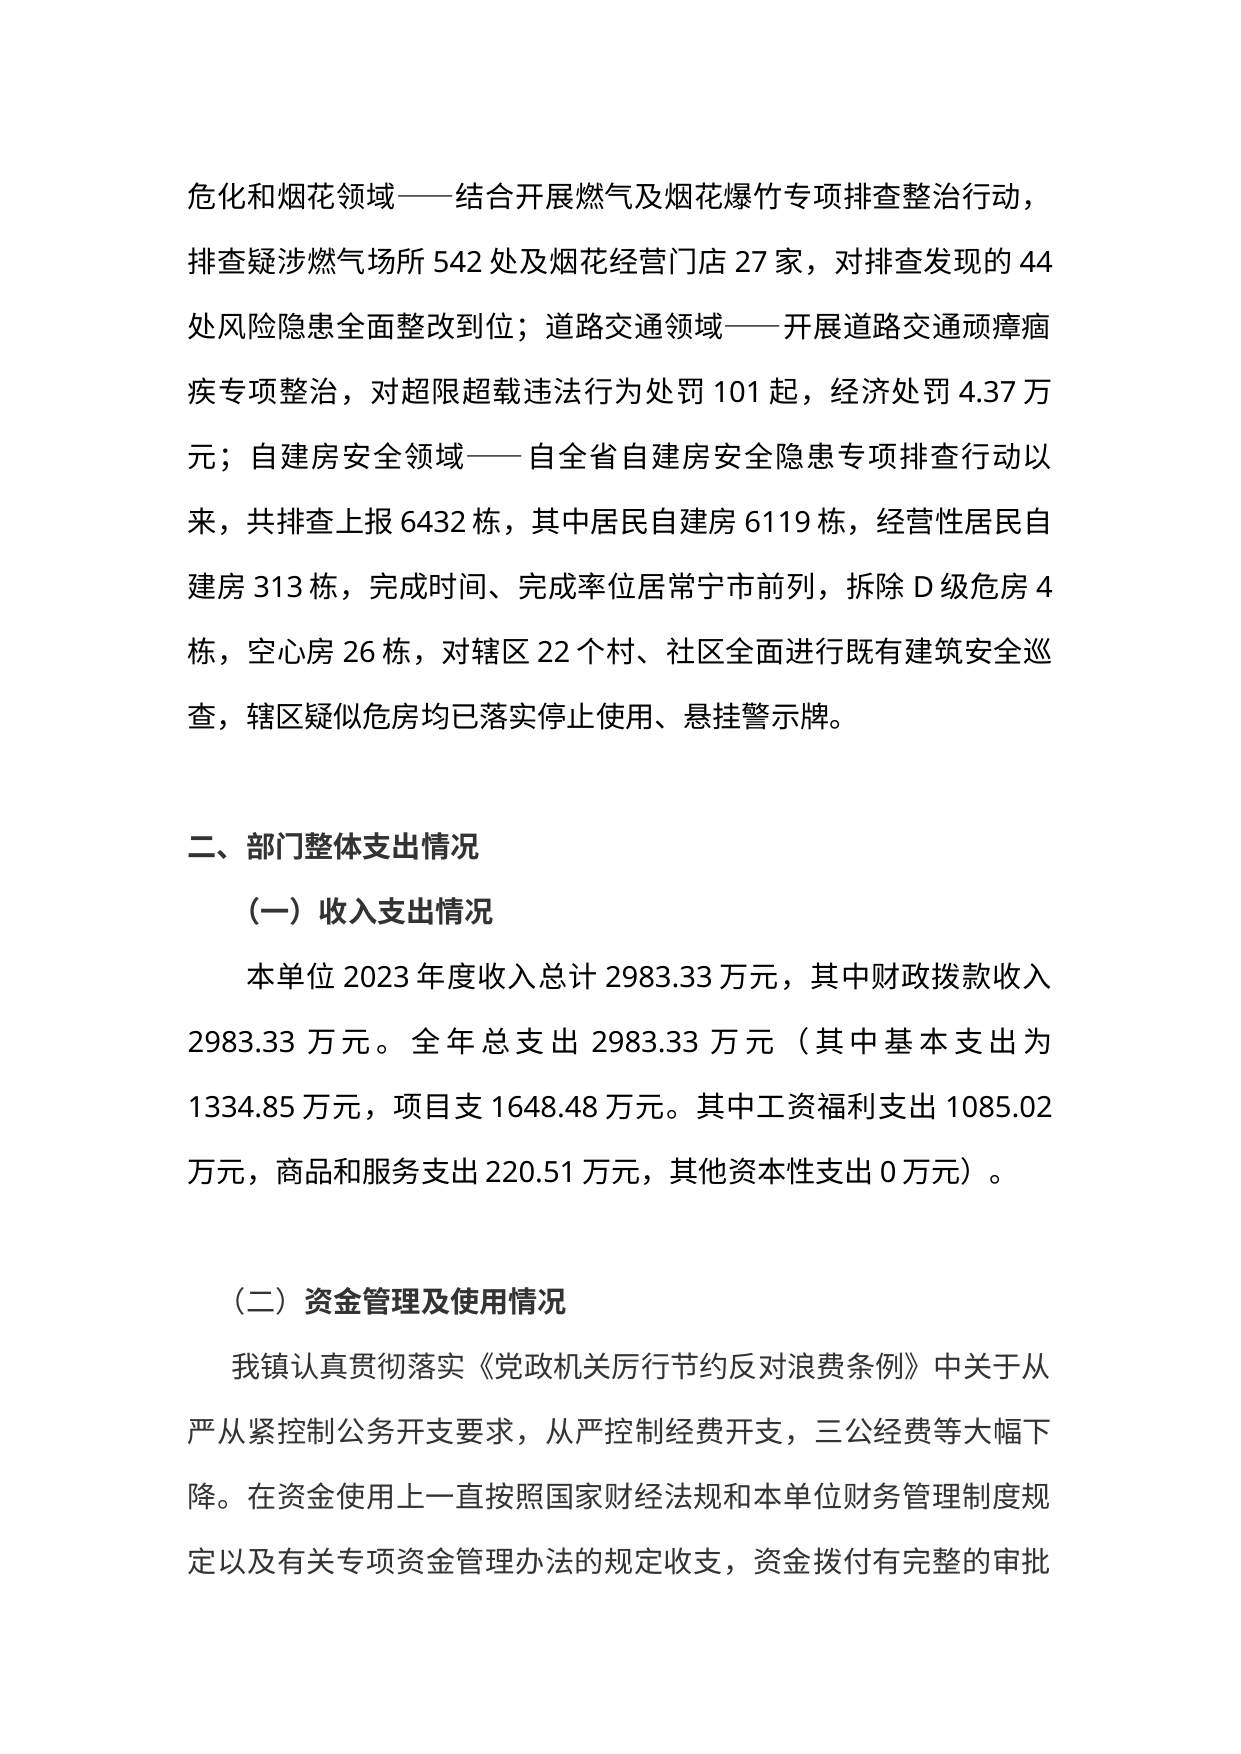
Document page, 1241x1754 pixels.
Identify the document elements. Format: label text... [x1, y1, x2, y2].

text （二）资金管理及使用情况 [187, 1267, 1053, 1332]
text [187, 162, 1053, 747]
text 本单位2023年度收入总计2983.33万元，其中财政拨款收入2983.33万元。全年总支出2983.33万元（其中基本支出为1334.85万元，项目支1648.48万元。其中工资福利支出1085.02万元，商品和服务支出220.51万元，其他资本性支出0万元）。 [187, 942, 1053, 1202]
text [187, 1332, 1053, 1592]
text 二、部门整体支出情况 [187, 812, 1053, 877]
text （一）收入支出情况 [187, 877, 1053, 942]
